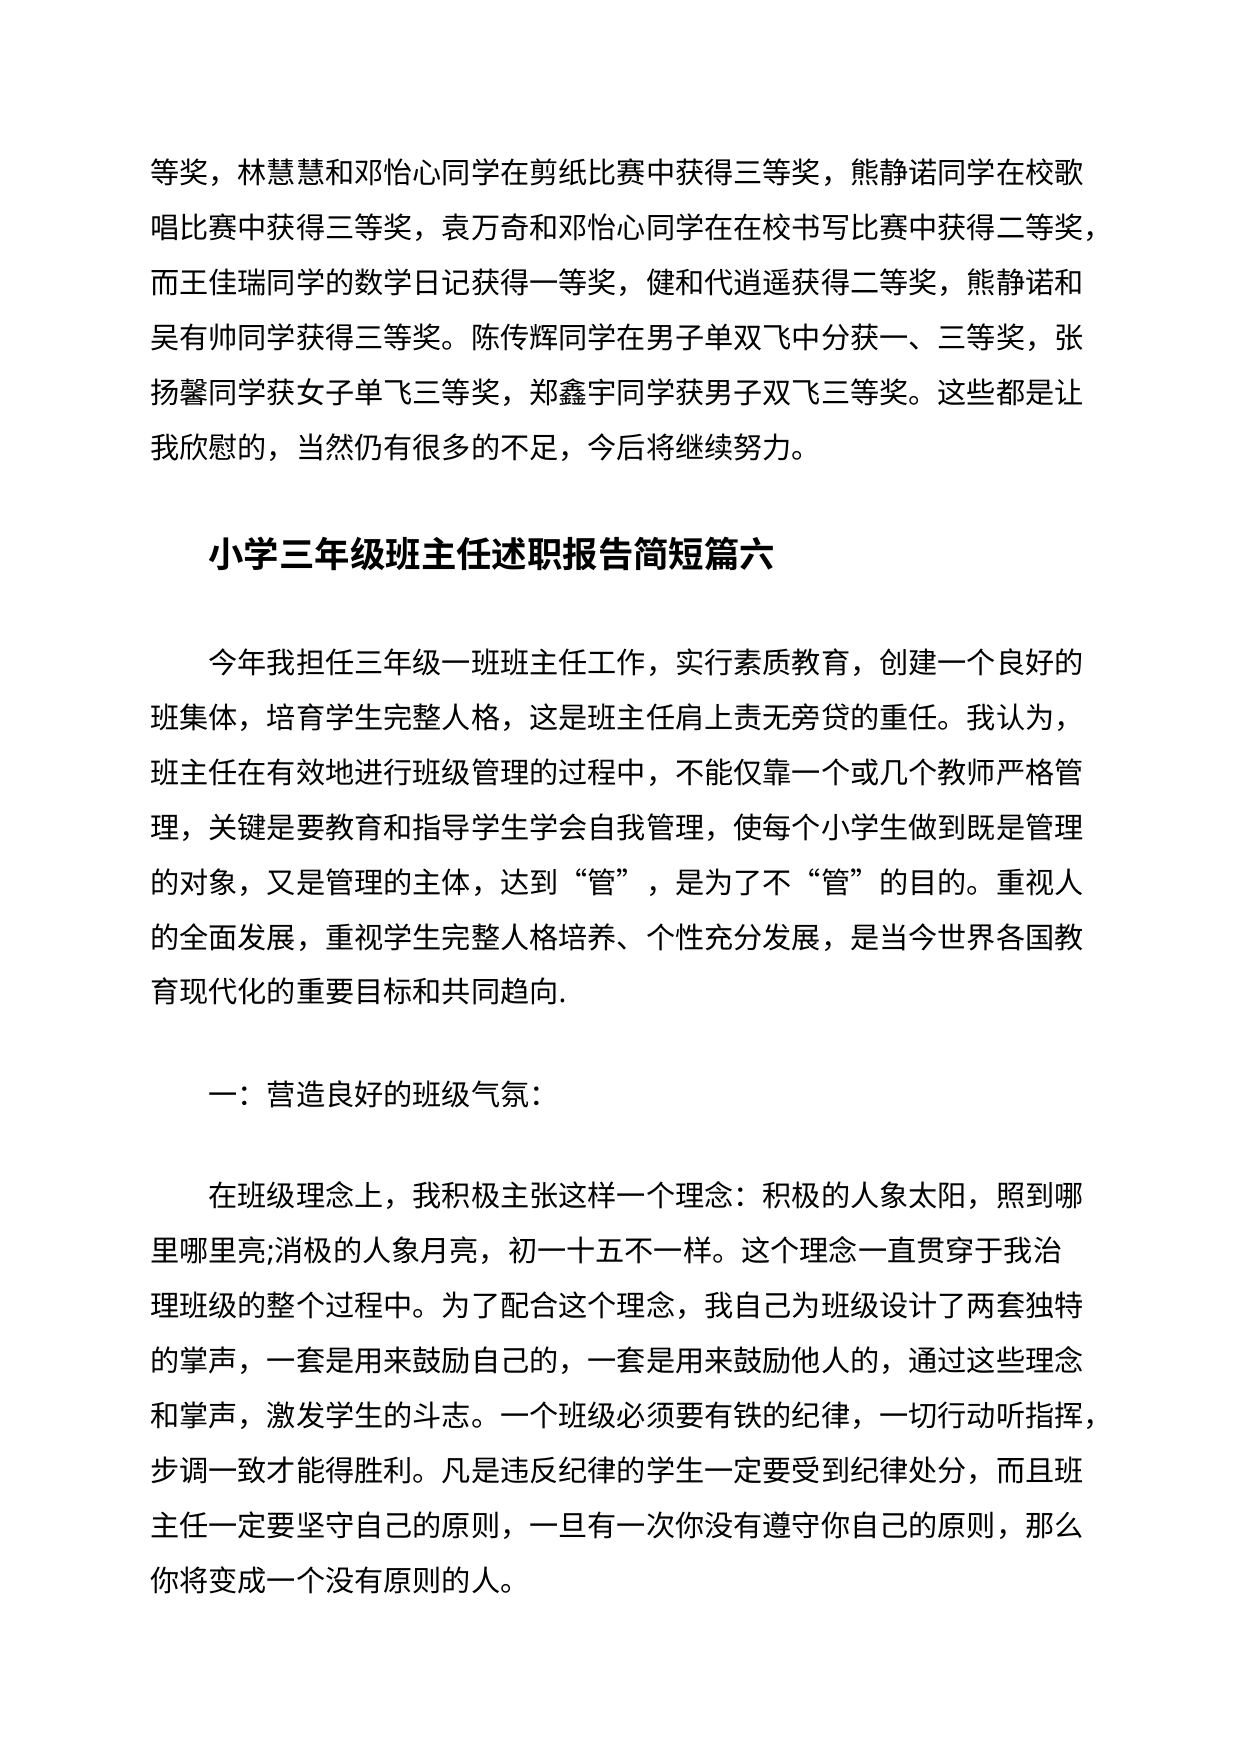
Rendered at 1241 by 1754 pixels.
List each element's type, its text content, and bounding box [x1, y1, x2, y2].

text 一：营造良好的班级气氛： [150, 1071, 1090, 1113]
text 小学三年级班主任述职报告简短篇六 [150, 526, 1090, 577]
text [150, 150, 1090, 467]
text 今年我担任三年级一班班主任工作，实行素质教育，创建一个良好的班集体，培育学生完整人格，这是班主任肩上责无旁贷的重任。我认为，班主任在有效地进行班级管理的过程中，不能仅靠一个或几个教师严格管理，关键是要教育和指导学生学会自我管理，使每个小学生做到既是管理的对象，又是管理的主体，达到“管”，是为了不“管”的目的。重视人的全面发展，重视学生完整人格培养、个性充分发展，是当今世界各国教育现代化的重要目标和共同趋向. [150, 640, 1090, 1011]
text 在班级理念上，我积极主张这样一个理念：积极的人象太阳，照到哪里哪里亮;消极的人象月亮，初一十五不一样。这个理念一直贯穿于我治理班级的整个过程中。为了配合这个理念，我自己为班级设计了两套独特的掌声，一套是用来鼓励自己的，一套是用来鼓励他人的，通过这些理念和掌声，激发学生的斗志。一个班级必须要有铁的纪律，一切行动听指挥，步调一致才能得胜利。凡是违反纪律的学生一定要受到纪律处分，而且班主任一定要坚守自己的原则，一旦有一次你没有遵守你自己的原则，那么你将变成一个没有原则的人。 [150, 1173, 1090, 1599]
